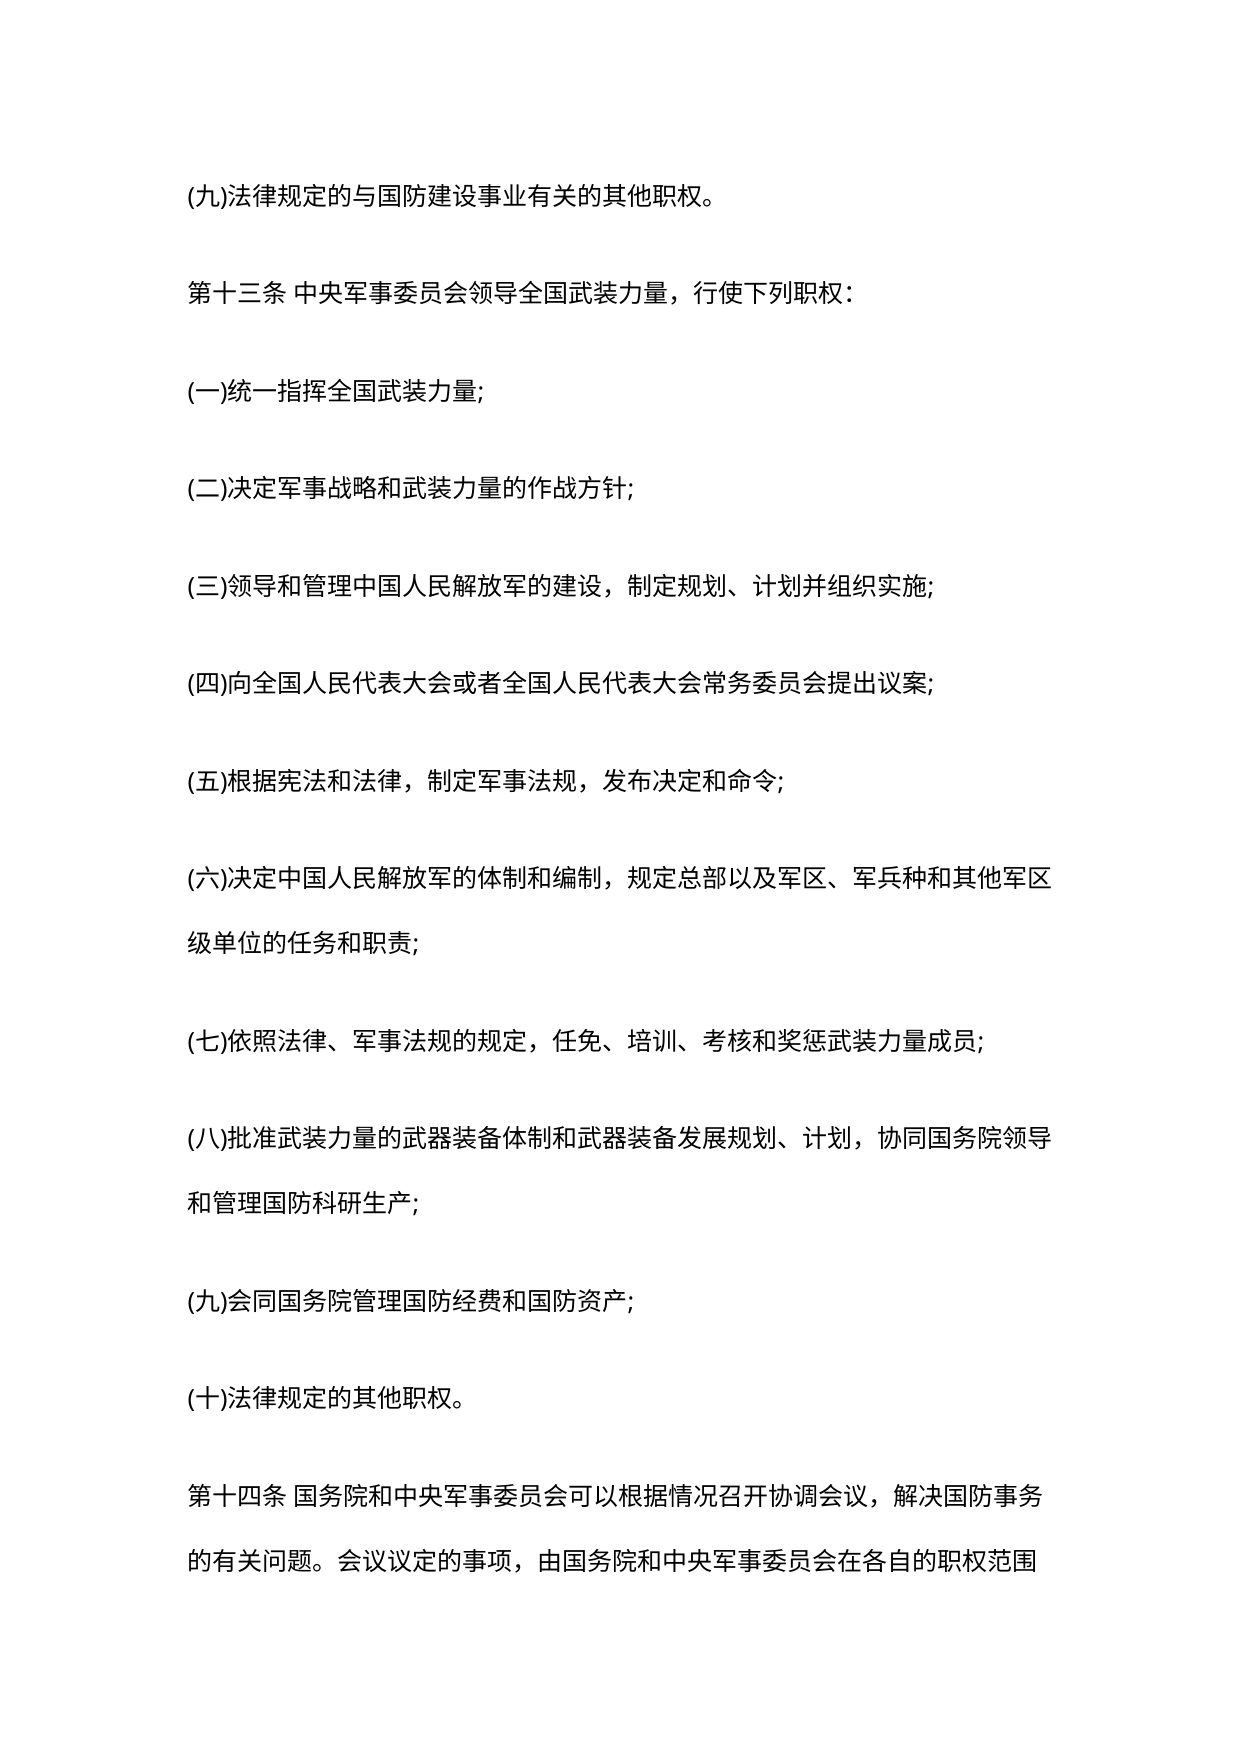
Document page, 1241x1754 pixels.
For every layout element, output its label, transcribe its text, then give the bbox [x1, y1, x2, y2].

text (八)批准武装力量的武器装备体制和武器装备发展规划、计划，协同国务院领导和管理国防科研生产; [187, 1104, 1053, 1234]
text (九)法律规定的与国防建设事业有关的其他职权。 [187, 162, 1053, 227]
text (四)向全国人民代表大会或者全国人民代表大会常务委员会提出议案; [187, 649, 1053, 714]
text (十)法律规定的其他职权。 [187, 1364, 1053, 1429]
text (七)依照法律、军事法规的规定，任免、培训、考核和奖惩武装力量成员; [187, 1007, 1053, 1072]
text (九)会同国务院管理国防经费和国防资产; [187, 1267, 1053, 1332]
text (五)根据宪法和法律，制定军事法规，发布决定和命令; [187, 747, 1053, 812]
text (一)统一指挥全国武装力量; [187, 357, 1053, 422]
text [187, 1462, 1053, 1592]
text (六)决定中国人民解放军的体制和编制，规定总部以及军区、军兵种和其他军区级单位的任务和职责; [187, 844, 1053, 974]
text (二)决定军事战略和武装力量的作战方针; [187, 454, 1053, 519]
text (三)领导和管理中国人民解放军的建设，制定规划、计划并组织实施; [187, 552, 1053, 617]
text 第十三条 中央军事委员会领导全国武装力量，行使下列职权： [187, 259, 1053, 324]
